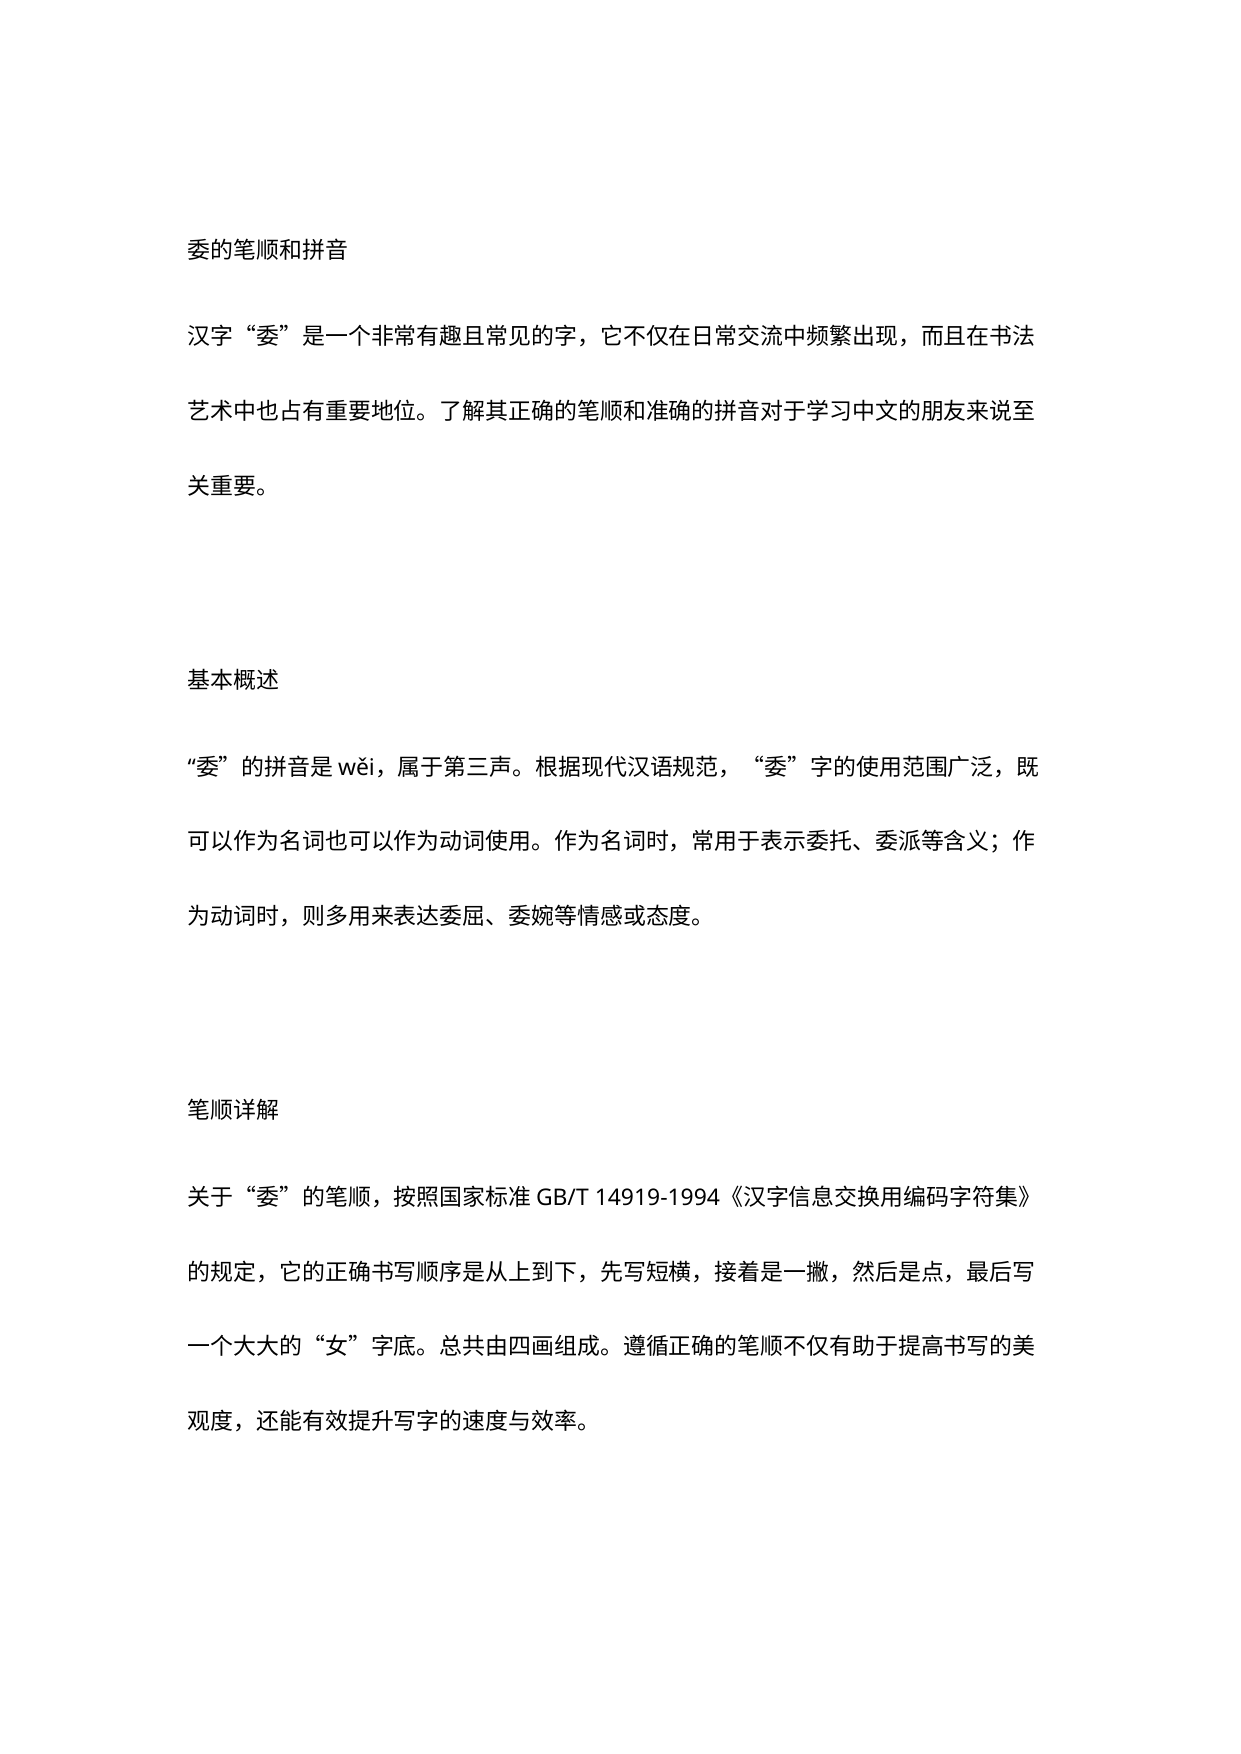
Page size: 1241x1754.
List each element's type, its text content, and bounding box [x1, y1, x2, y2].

text 关于“委”的笔顺，按照国家标准GB/T 14919-1994《汉字信息交换用编码字符集》的规定，它的正确书写顺序是从上到下，先写短横，接着是一撇，然后是点，最后写一个大大的“女”字底。总共由四画组成。遵循正确的笔顺不仅有助于提高书写的美观度，还能有效提升写字的速度与效率。 [187, 1163, 1053, 1452]
text “委”的拼音是wěi，属于第三声。根据现代汉语规范，“委”字的使用范围广泛，既可以作为名词也可以作为动词使用。作为名词时，常用于表示委托、委派等含义；作为动词时，则多用来表达委屈、委婉等情感或态度。 [187, 733, 1053, 947]
text 汉字“委”是一个非常有趣且常见的字，它不仅在日常交流中频繁出现，而且在书法艺术中也占有重要地位。了解其正确的笔顺和准确的拼音对于学习中文的朋友来说至关重要。 [187, 302, 1053, 517]
text 委的笔顺和拼音 [187, 216, 1053, 281]
text 笔顺详解 [187, 1076, 1053, 1141]
text 基本概述 [187, 646, 1053, 711]
